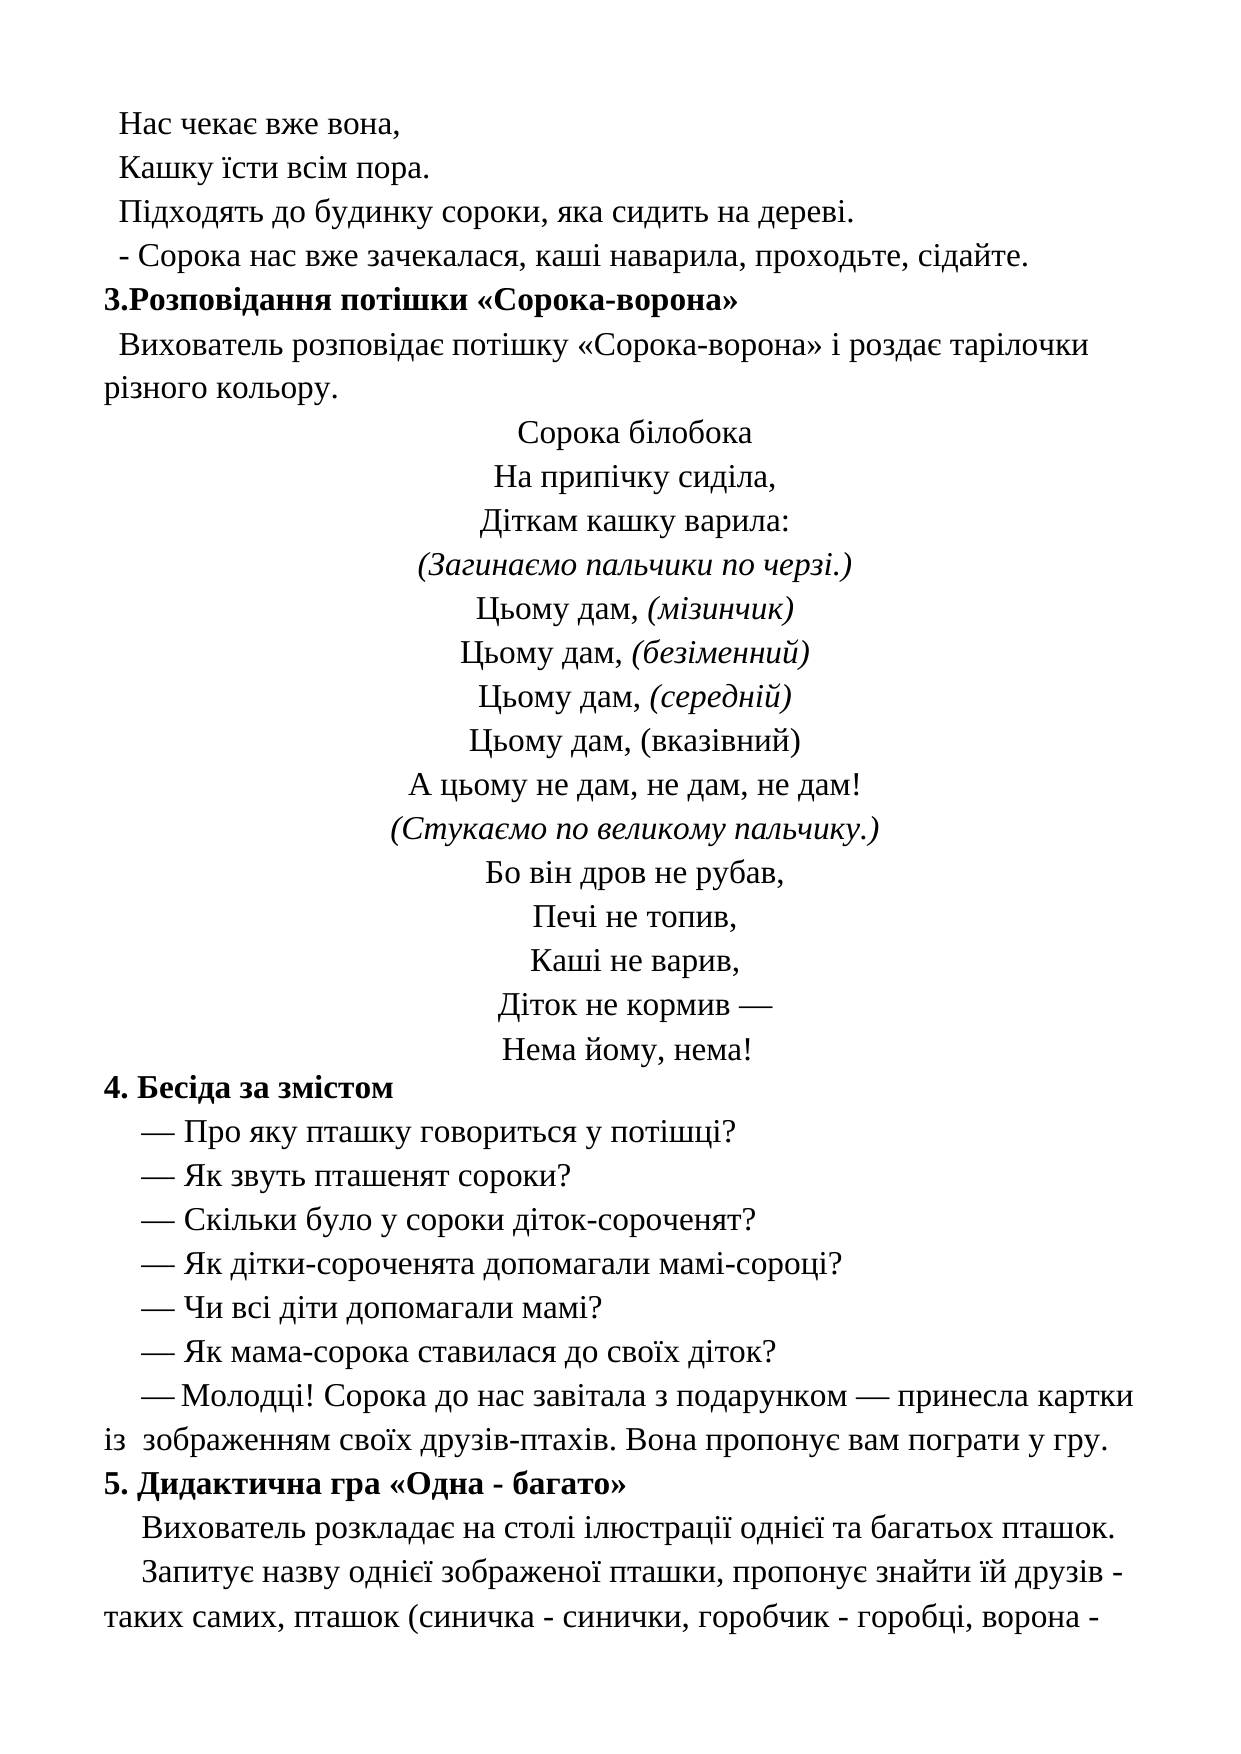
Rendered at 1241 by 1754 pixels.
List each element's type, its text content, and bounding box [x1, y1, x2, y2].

text (Стукаємо по великому пальчику.) [103, 808, 1151, 847]
text Цьому дам, (безіменний) [103, 632, 1151, 671]
text — Чи всі діти допомагали мамі? [103, 1287, 1151, 1326]
text (Загинаємо пальчики по черзі.) [103, 544, 1151, 582]
text А цьому не дам, не дам, не дам! [103, 764, 1151, 803]
text 4. Бесіда за змістом [103, 1067, 1151, 1105]
text Печі не топив, [103, 897, 1151, 935]
text Вихователь розповідає потішку «Сорока-ворона» і роздає тарілочки різного кольору. [103, 324, 1151, 406]
text Нема йому, нема! [103, 1029, 1151, 1067]
text — Молодці! Сорока до нас завітала з подарунком — принесла картки із зображенням своїх друзів-птахів. Вона пропонує вам пограти у гру. [103, 1376, 1151, 1458]
text Цьому дам, (середній) [103, 676, 1151, 714]
text — Скільки було у сороки діток-сороченят? [103, 1199, 1151, 1238]
text Цьому дам, (вказівний) [103, 720, 1151, 759]
text Цьому дам, (мізинчик) [103, 588, 1151, 626]
text Діткам кашку варила: [103, 500, 1151, 538]
text Вихователь розкладає на столі ілюстрації однієї та багатьох пташок. [103, 1508, 1151, 1546]
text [103, 1552, 1151, 1634]
text — Як дітки-сороченята допомагали мамі-сороці? [103, 1243, 1151, 1282]
text На припічку сиділа, [103, 456, 1151, 494]
text 5. Дидактична гра «Одна - багато» [103, 1464, 1151, 1502]
text - Сорока нас вже зачекалася, каші наварила, проходьте, сідайте. 3.Розповідання потішки «Сорока-ворона» [103, 236, 1151, 318]
text Кашку їсти всім пора. [103, 147, 1151, 186]
text Підходять до будинку сороки, яка сидить на дереві. [103, 192, 1151, 230]
text Діток не кормив — [103, 985, 1151, 1023]
text Каші не варив, [103, 941, 1151, 979]
text Сорока білобока [103, 412, 1151, 450]
text — Як мама-сорока ставилася до своїх діток? [103, 1331, 1151, 1370]
text Нас чекає вже вона, [103, 103, 1151, 142]
text — Як звуть пташенят сороки? [103, 1155, 1151, 1193]
text — Про яку пташку говориться у потішці? [103, 1111, 1151, 1149]
text Бо він дров не рубав, [103, 852, 1151, 891]
